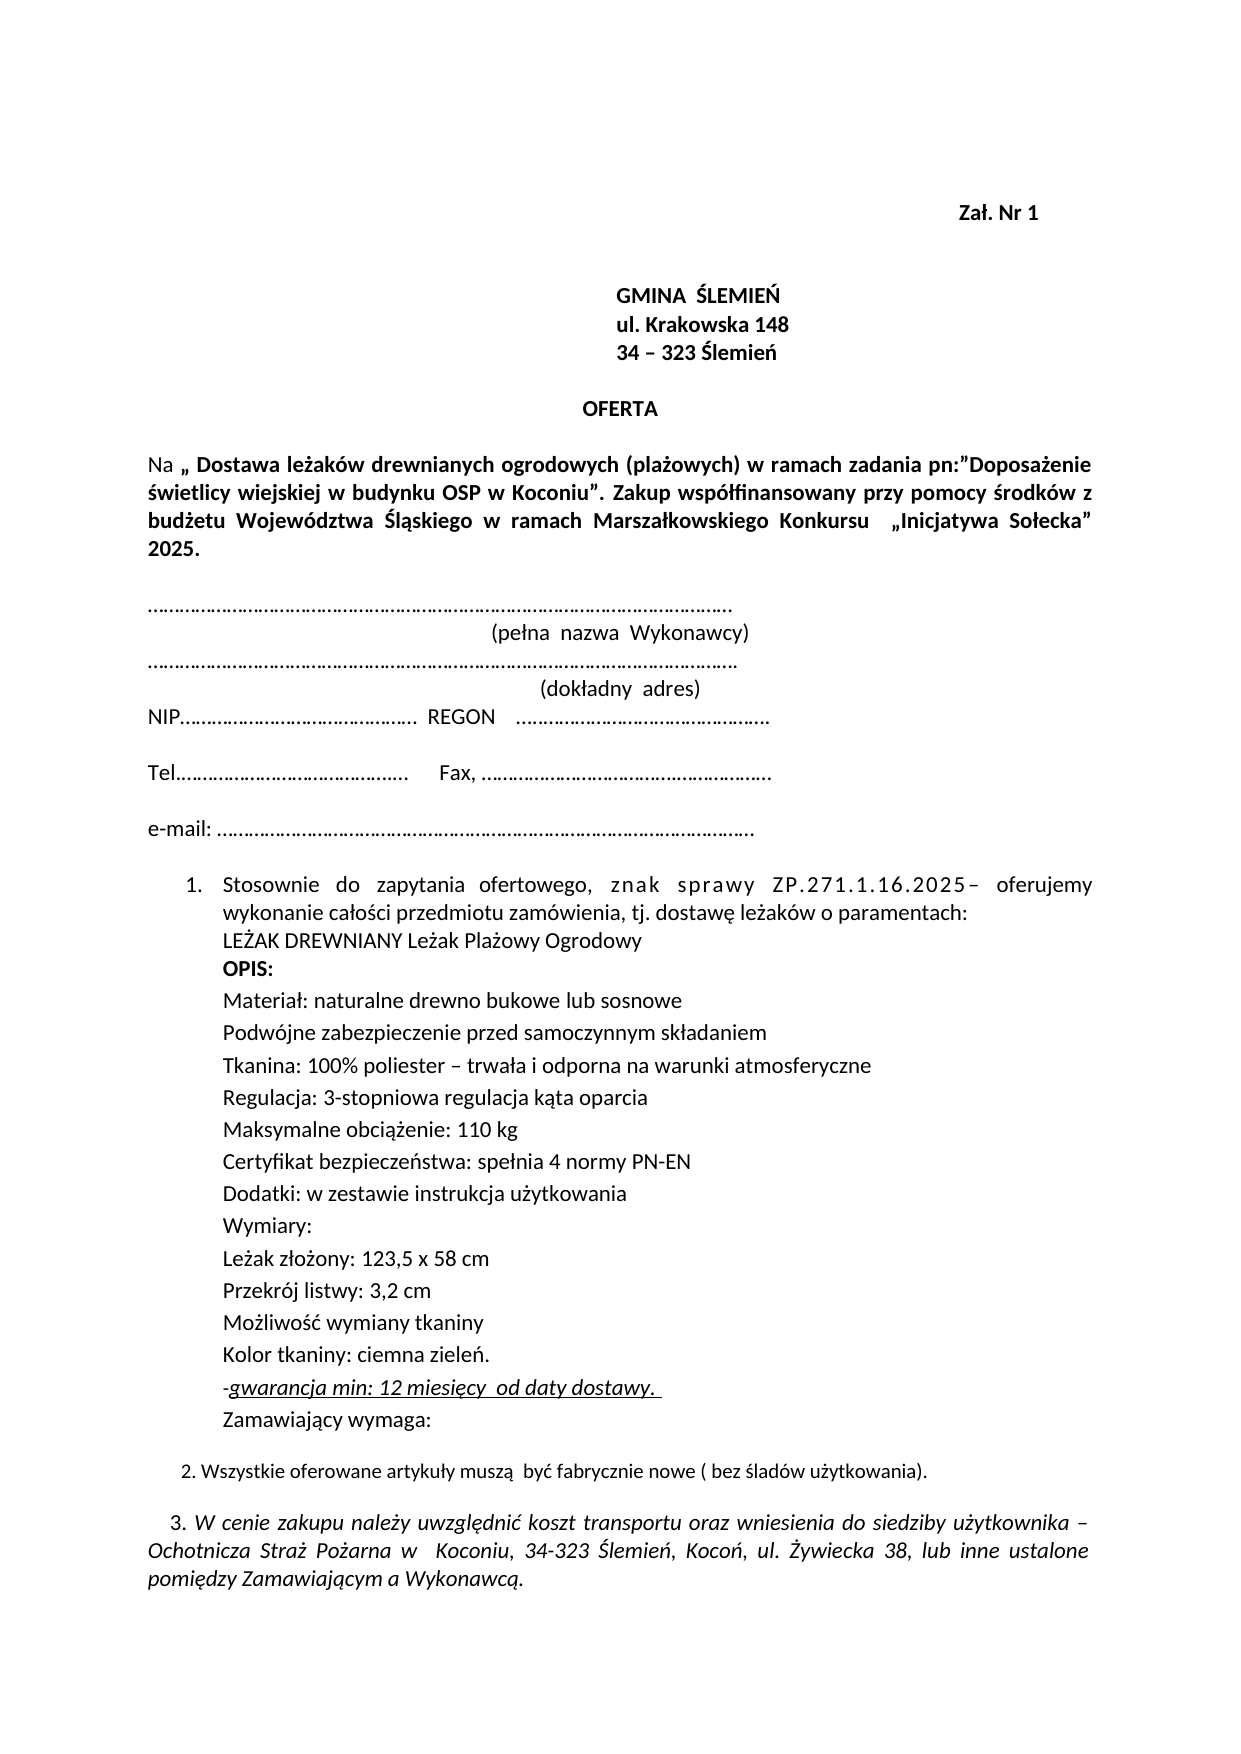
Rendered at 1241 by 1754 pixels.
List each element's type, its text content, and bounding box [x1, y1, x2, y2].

text NIP……………………………………… REGON …..……………………………………. [148, 702, 1093, 730]
text …………………………………………………………………………………………………. [148, 646, 1093, 674]
list Leżak złożony: 123,5 x 58 cm [223, 1244, 1093, 1272]
text (pełna nazwa Wykonawcy) [148, 618, 1093, 646]
list Zamawiający wymaga: [223, 1405, 1093, 1433]
text ………………………………………………………………………………………………… [148, 590, 1093, 618]
list Wymiary: [223, 1212, 1093, 1240]
text OFERTA [148, 394, 1093, 422]
text GMINA ŚLEMIEŃ [148, 282, 1093, 310]
list Kolor tkaniny: ciemna zieleń. [223, 1340, 1093, 1368]
list Certyfikat bezpieczeństwa: spełnia 4 normy PN-EN [223, 1147, 1093, 1175]
text 2. Wszystkie oferowane artykuły muszą być fabrycznie nowe ( bez śladów użytkowania). [148, 1458, 1093, 1483]
list Podwójne zabezpieczenie przed samoczynnym składaniem [223, 1018, 1093, 1047]
list Tkanina: 100% poliester – trwała i odporna na warunki atmosferyczne [223, 1051, 1093, 1079]
list Stosownie do zapytania ofertowego, znak sprawy ZP.271.1.16.2025– oferujemy wykonanie całości przedmiotu zamówienia, tj. dostawę leżaków o paramentach: [185, 870, 1093, 926]
list Przekrój listwy: 3,2 cm [223, 1276, 1093, 1304]
list Regulacja: 3-stopniowa regulacja kąta oparcia [223, 1083, 1093, 1111]
text e-mail: ………………………………………………………………………………………… [148, 814, 1093, 842]
text 34 – 323 Ślemień [148, 338, 1093, 366]
text Zał. Nr 1 [885, 198, 1093, 226]
list -gwarancja min: 12 miesięcy od daty dostawy. [223, 1373, 1093, 1401]
text Na „ Dostawa leżaków drewnianych ogrodowych (plażowych) w ramach zadania pn:”Doposażenie świetlicy wiejskiej w budynku OSP w Koconiu”. Zakup współfinansowany przy pomocy środków z budżetu Województwa Śląskiego w ramach Marszałkowskiego Konkursu „Inicjatywa Sołecka” 2025. [148, 450, 1093, 562]
list Maksymalne obciążenie: 110 kg [223, 1115, 1093, 1143]
list Możliwość wymiany tkaniny [223, 1308, 1093, 1336]
list Materiał: naturalne drewno bukowe lub sosnowe [223, 986, 1093, 1014]
text 3. W cenie zakupu należy uwzględnić koszt transportu oraz wniesienia do siedziby użytkownika – Ochotnicza Straż Pożarna w Koconiu, 34-323 Ślemień, Kocoń, ul. Żywiecka 38, lub inne ustalone pomiędzy Zamawiającym a Wykonawcą. [148, 1508, 1093, 1592]
list OPIS: [223, 954, 1093, 982]
list Dodatki: w zestawie instrukcja użytkowania [223, 1179, 1093, 1207]
list LEŻAK DREWNIANY Leżak Plażowy Ogrodowy [223, 926, 1093, 954]
text Tel.………………………………….… Fax, ……………………………….……………… [148, 758, 1093, 786]
text (dokładny adres) [148, 674, 1093, 702]
text ul. Krakowska 148 [148, 310, 1093, 338]
